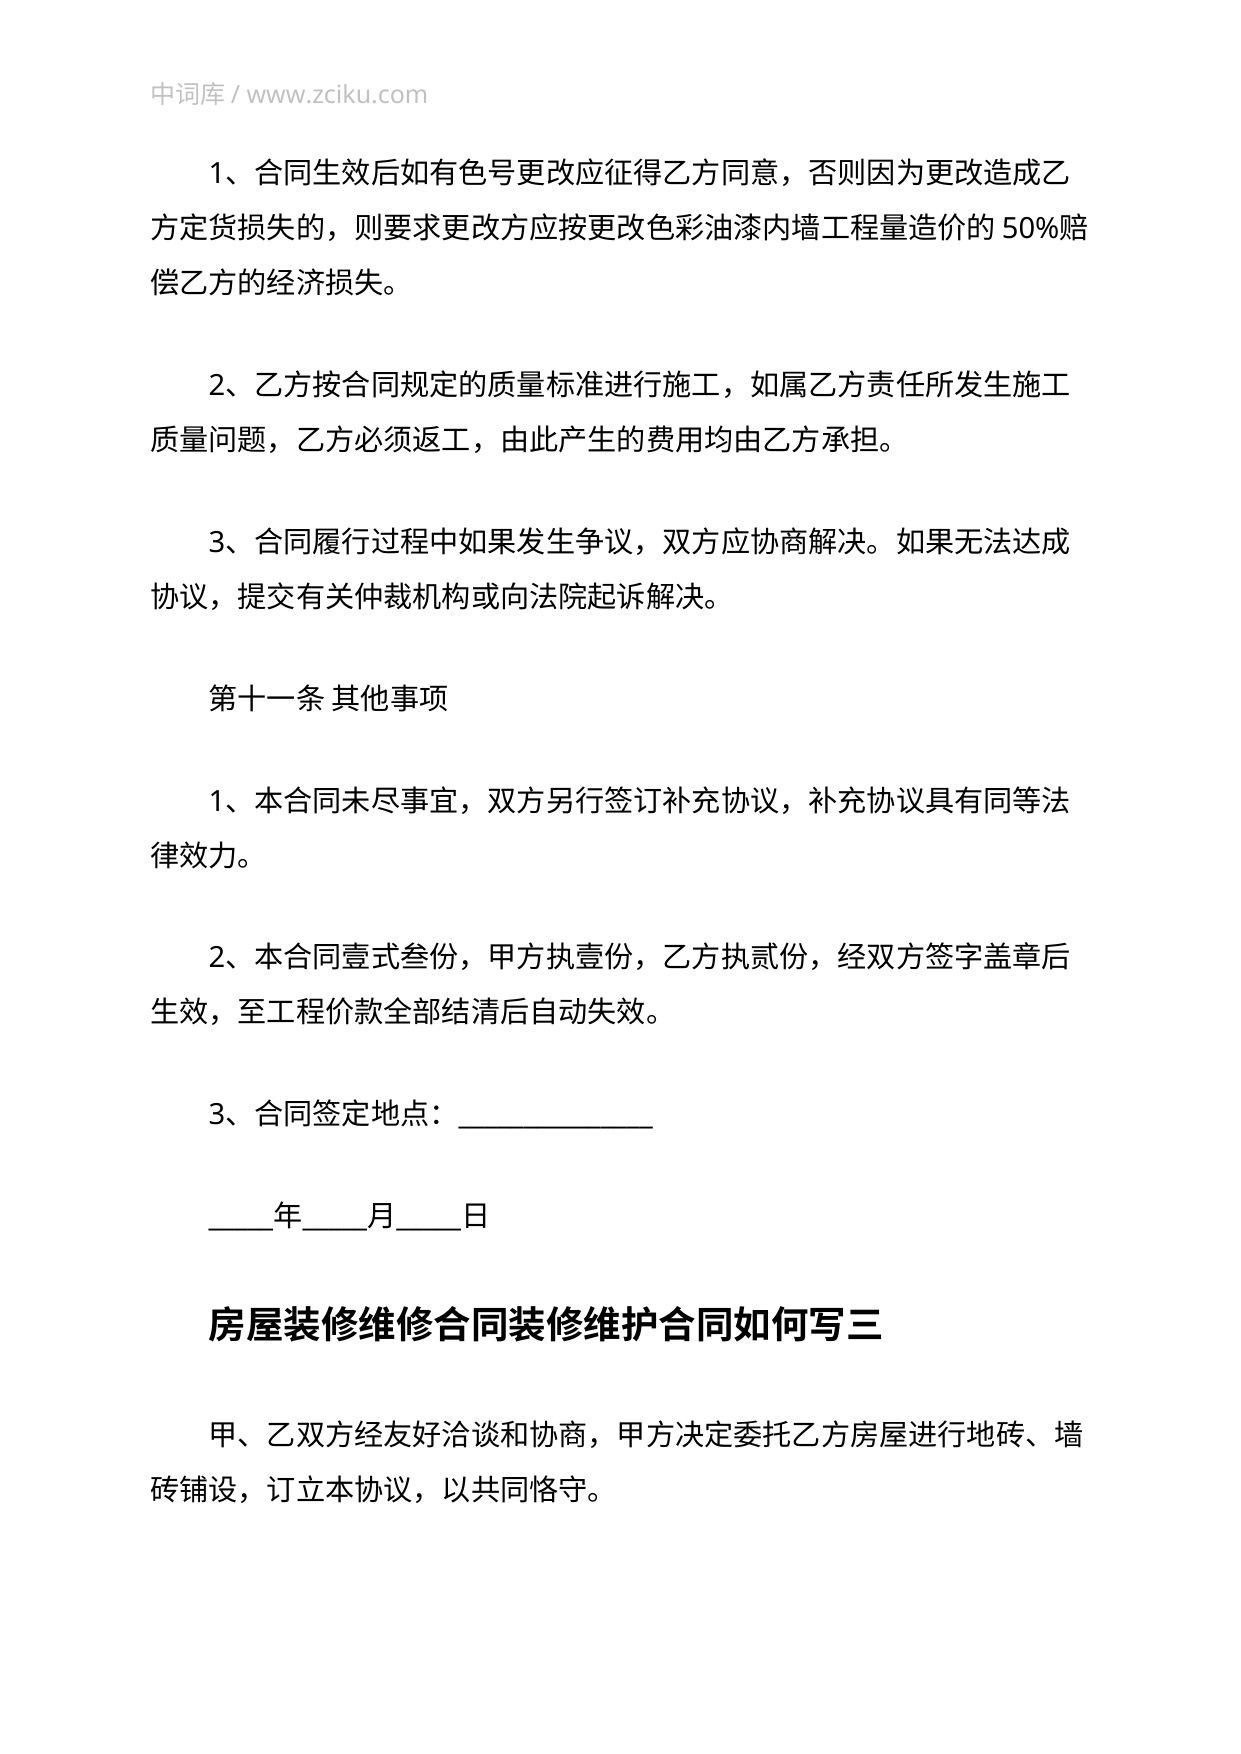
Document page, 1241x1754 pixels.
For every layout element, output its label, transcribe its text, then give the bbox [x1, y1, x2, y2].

text 房屋装修维修合同装修维护合同如何写三 [150, 1294, 1090, 1349]
text 1、合同生效后如有色号更改应征得乙方同意，否则因为更改造成乙方定货损失的，则要求更改方应按更改色彩油漆内墙工程量造价的50%赔偿乙方的经济损失。 [150, 150, 1090, 302]
text _____年_____月_____日 [150, 1193, 1090, 1235]
text 3、合同履行过程中如果发生争议，双方应协商解决。如果无法达成协议，提交有关仲裁机构或向法院起诉解决。 [150, 518, 1090, 616]
text 2、乙方按合同规定的质量标准进行施工，如属乙方责任所发生施工质量问题，乙方必须返工，由此产生的费用均由乙方承担。 [150, 362, 1090, 459]
text 甲、乙双方经友好洽谈和协商，甲方决定委托乙方房屋进行地砖、墙砖铺设，订立本协议，以共同恪守。 [150, 1412, 1090, 1509]
text 2、本合同壹式叁份，甲方执壹份，乙方执贰份，经双方签字盖章后生效，至工程价款全部结清后自动失效。 [150, 934, 1090, 1031]
text 1、本合同未尽事宜，双方另行签订补充协议，补充协议具有同等法律效力。 [150, 777, 1090, 874]
text 第十一条 其他事项 [150, 675, 1090, 718]
text 3、合同签定地点：_______________ [150, 1091, 1090, 1133]
